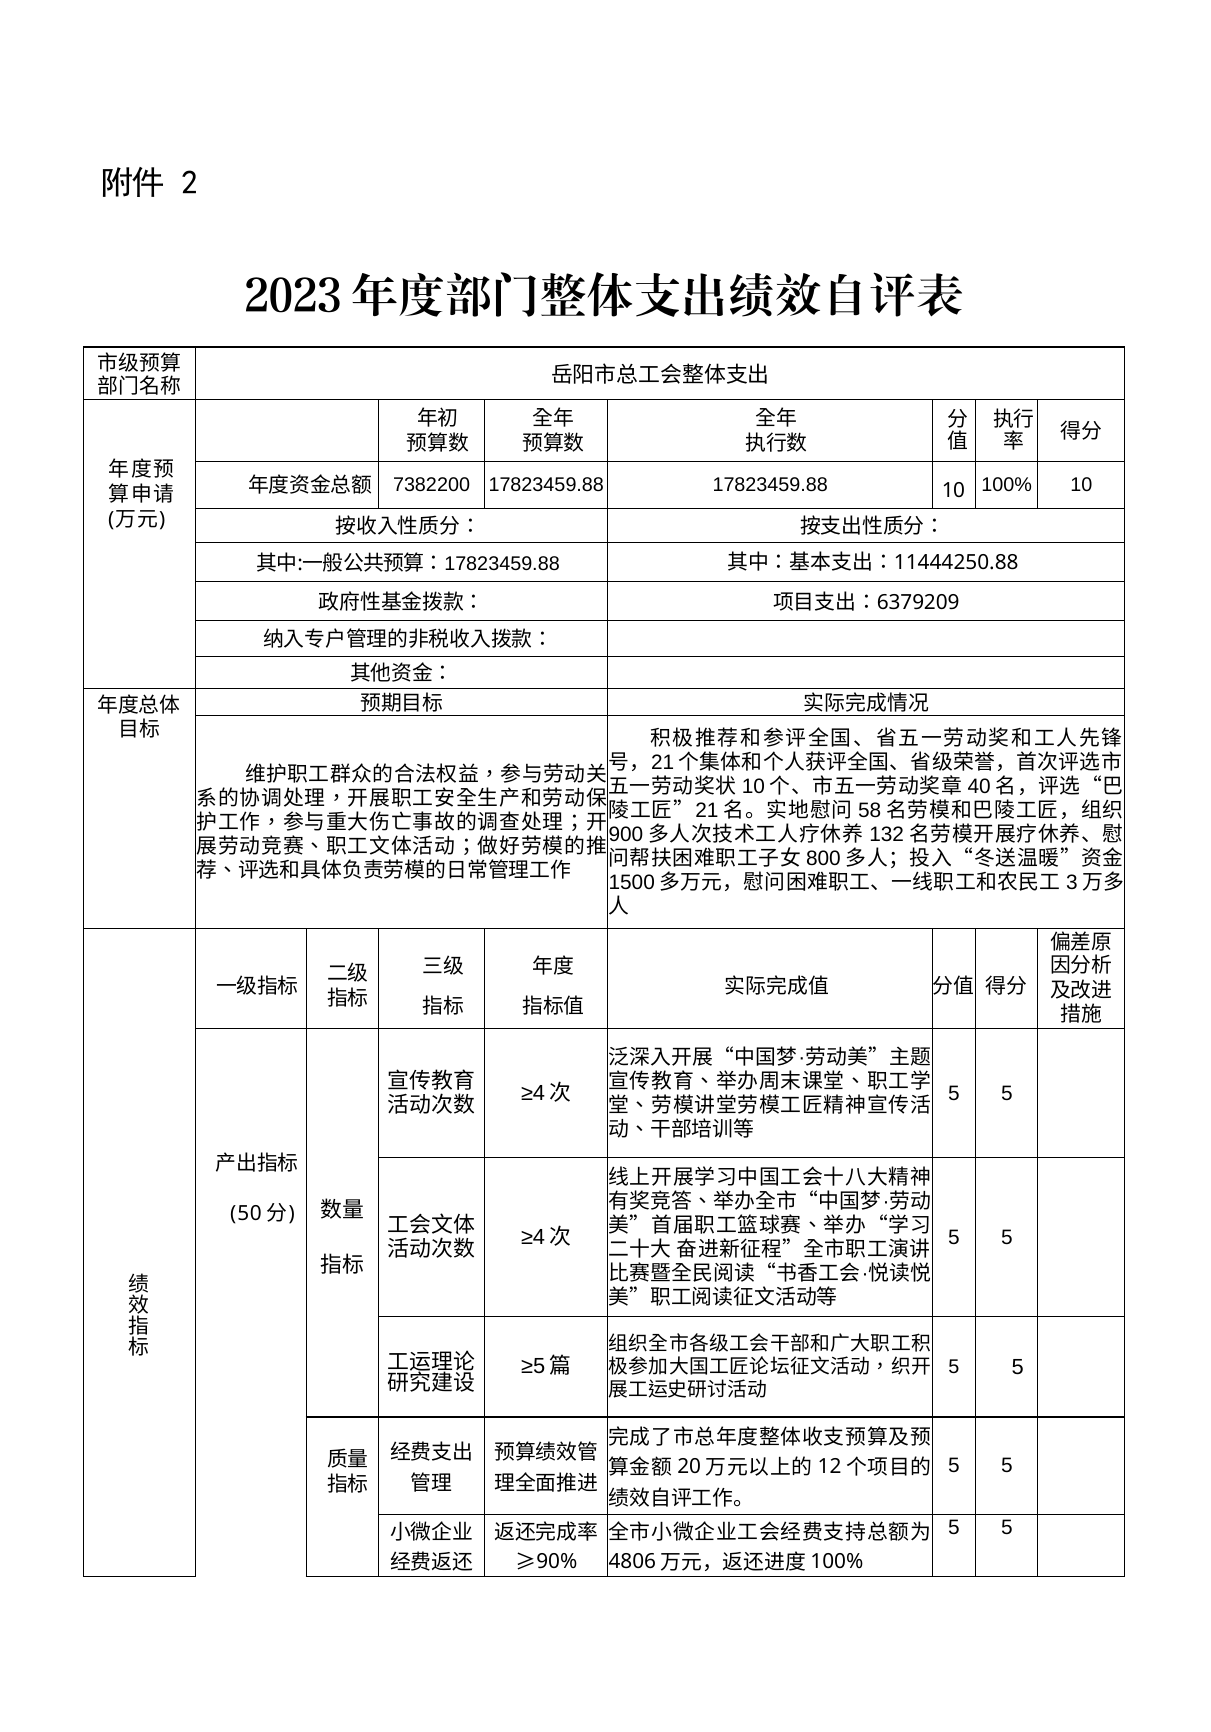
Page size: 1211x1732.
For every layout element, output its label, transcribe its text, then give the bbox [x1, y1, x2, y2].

table_cell [1038, 1158, 1124, 1316]
table_cell 宣传教育活动次数 [379, 1029, 484, 1157]
table_cell 5 [976, 1029, 1037, 1157]
table_cell 实际完成值 [608, 929, 932, 1028]
table_cell 全市小微企业工会经费支持总额为4806万元，返还进度100% [608, 1515, 932, 1576]
table_cell 二级指标 [307, 929, 378, 1028]
table_cell [1038, 1515, 1124, 1576]
table_cell 5 [976, 1418, 1037, 1514]
table_header 市级预算 部门名称 [84, 348, 195, 399]
table_cell ≥4次 [485, 1029, 607, 1157]
table_cell 政府性基金拨款： [196, 582, 607, 620]
table_cell 完成了市总年度整体收支预算及预算金额20万元以上的12个项目的绩效自评工作。 [608, 1418, 932, 1514]
table_cell 维护职工群众的合法权益，参与劳动关系的协调处理，开展职工安全生产和劳动保护工作，参与重大伤亡事故的调查处理；开展劳动竞赛、职工文体活动；做好劳模的推荐、评选和具体负责劳模的日常管理工作 [196, 716, 607, 928]
table_cell 得分 [1038, 400, 1124, 461]
table_cell 5 [933, 1029, 975, 1157]
text 附件 2 [99, 166, 1109, 201]
table_cell 质量指标 [307, 1418, 378, 1576]
table_cell 年度预 算申请 (万元) [84, 400, 195, 688]
table_cell 5 [933, 1418, 975, 1514]
table_cell 5 [933, 1158, 975, 1316]
table_cell 100% [976, 462, 1037, 508]
table_cell 年度 指标值 [485, 929, 607, 1028]
table_cell 绩效指标 [84, 929, 195, 1576]
table_cell 偏差原因分析 及改进措施 [1038, 929, 1124, 1028]
table_cell 年度资金总额 [196, 462, 378, 508]
table_cell 积极推荐和参评全国、省五一劳动奖和工人先锋号，21个集体和个人获评全国、省级荣誉，首次评选市五一劳动奖状10个、市五一劳动奖章40名，评选“巴陵工匠”21名。实地慰问58名劳模和巴陵工匠，组织900多人次技术工人疗休养 132名劳模开展疗休养、慰问帮扶困难职工子女800多人；投入“冬送温暖”资金1500多万元，慰问困难职工、一线职工和农民工3万多人 [608, 716, 1124, 928]
table_cell 工运理论研究建设 [379, 1317, 484, 1416]
table_cell 其中:一般公共预算：17823459.88 [196, 543, 607, 581]
table_cell 17823459.88 [608, 462, 932, 508]
table_cell 预期目标 [196, 689, 607, 715]
table_cell [196, 400, 378, 461]
table_cell 年度总体 目标 [84, 689, 195, 928]
table_cell 其他资金： [196, 657, 607, 688]
table_cell 全年 执行数 [608, 400, 932, 461]
table_cell 其中：基本支出：11444250.88 [608, 543, 1124, 581]
table_cell 按收入性质分： [196, 509, 607, 542]
table_cell 三级 指标 [379, 929, 484, 1028]
table_cell 线上开展学习中国工会十八大精神有奖竞答、举办全市“中国梦·劳动美”首届职工篮球赛、举办“学习二十大 奋进新征程”全市职工演讲比赛暨全民阅读“书香工会·悦读悦美”职工阅读征文活动等 [608, 1158, 932, 1316]
table_cell 10 [933, 462, 975, 508]
table_cell 年初 预算数 [379, 400, 484, 461]
table_cell 项目支出：6379209 [608, 582, 1124, 620]
table_cell 组织全市各级工会干部和广大职工积极参加大国工匠论坛征文活动，织开展工运史研讨活动 [608, 1317, 932, 1416]
table_header 岳阳市总工会整体支出 [196, 348, 1124, 399]
table_cell 5 [976, 1515, 1037, 1576]
table_cell [608, 621, 1124, 656]
table_cell 执行率 [976, 400, 1037, 461]
table_cell 5 [976, 1158, 1037, 1316]
table_cell 工会文体活动次数 [379, 1158, 484, 1316]
table_cell [1038, 1029, 1124, 1157]
table_cell 全年 预算数 [485, 400, 607, 461]
table_cell 5 [976, 1317, 1037, 1416]
table_cell 分值 [933, 400, 975, 461]
table_cell 按支出性质分： [608, 509, 1124, 542]
table_cell 经费支出 管理 [379, 1418, 484, 1514]
table_cell 5 [933, 1317, 975, 1416]
table_cell 纳入专户管理的非税收入拨款： [196, 621, 607, 656]
table_cell 泛深入开展“中国梦·劳动美”主题宣传教育、举办周末课堂、职工学堂、劳模讲堂劳模工匠精神宣传活动、干部培训等 [608, 1029, 932, 1157]
table_cell 一级指标 [196, 929, 306, 1028]
table_cell 7382200 [379, 462, 484, 508]
table_cell 17823459.88 [485, 462, 607, 508]
table_cell 返还完成率≥90% [485, 1515, 607, 1576]
table_cell [1038, 1418, 1124, 1514]
text 2023年度部门整体支出绩效自评表 [99, 273, 1109, 321]
table_cell [1038, 1317, 1124, 1416]
table_cell 分值 [933, 929, 975, 1028]
table_cell ≥5篇 [485, 1317, 607, 1416]
table_cell 数量 指标 [307, 1029, 378, 1416]
table_cell 得分 [976, 929, 1037, 1028]
table_cell 实际完成情况 [608, 689, 1124, 715]
table_cell [608, 657, 1124, 688]
table_cell 产出指标 (50分) [196, 1029, 306, 1576]
table_cell 5 [933, 1515, 975, 1576]
table_cell ≥4次 [485, 1158, 607, 1316]
table_cell 10 [1038, 462, 1124, 508]
table_cell 预算绩效管理全面推进 [485, 1418, 607, 1514]
table_cell 小微企业 经费返还 [379, 1515, 484, 1576]
